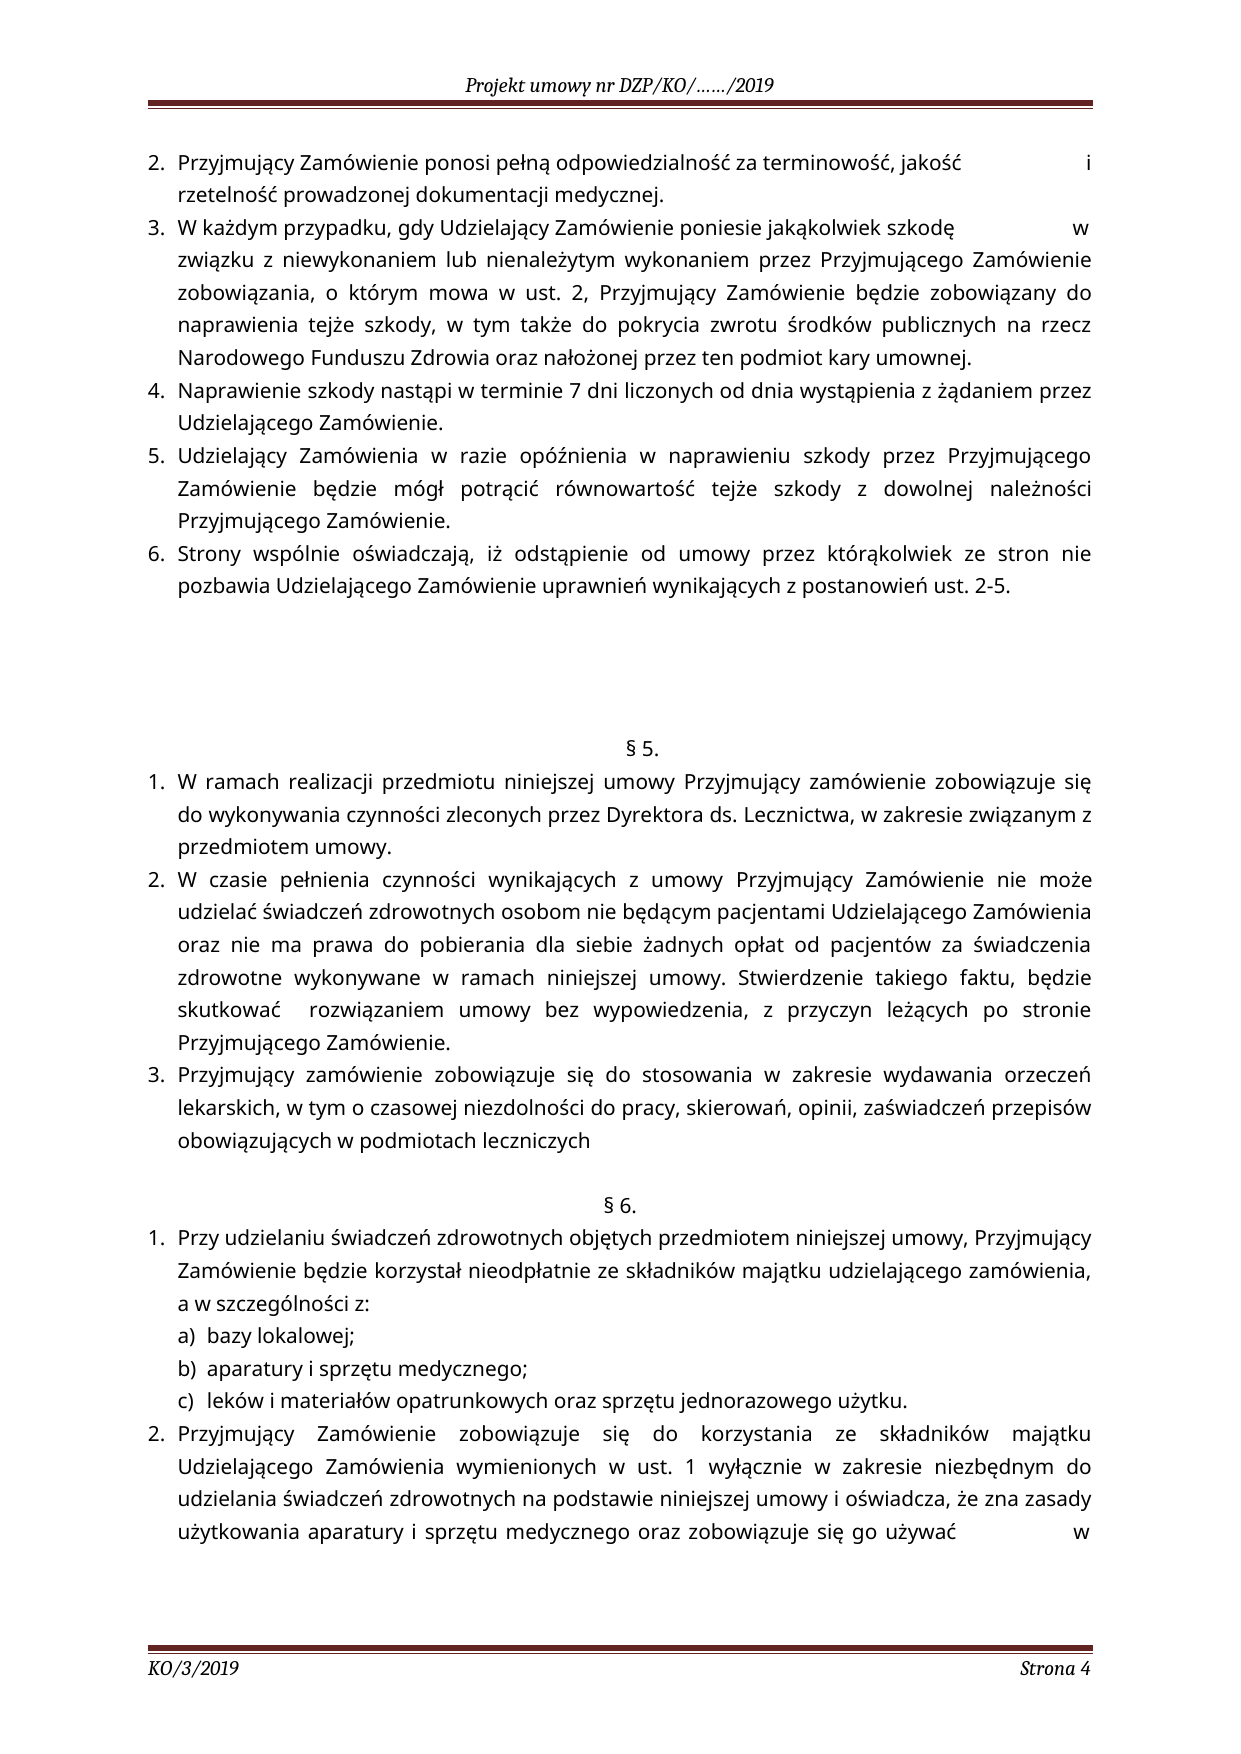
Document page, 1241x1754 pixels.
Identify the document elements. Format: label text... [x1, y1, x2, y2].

list W ramach realizacji przedmiotu niniejszej umowy Przyjmujący zamówienie zobowiązuje się do wykonywania czynności zleconych przez Dyrektora ds. Lecznictwa, w zakresie związanym z przedmiotem umowy. [148, 767, 1093, 861]
list Przyjmujący Zamówienie ponosi pełną odpowiedzialność za terminowość, jakość i rzetelność prowadzonej dokumentacji medycznej. [148, 148, 1093, 209]
list Przy udzielaniu świadczeń zdrowotnych objętych przedmiotem niniejszej umowy, Przyjmujący Zamówienie będzie korzystał nieodpłatnie ze składników majątku udzielającego zamówienia, a w szczególności z: [148, 1223, 1093, 1317]
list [148, 1419, 1093, 1545]
list W czasie pełnienia czynności wynikających z umowy Przyjmujący Zamówienie nie może udzielać świadczeń zdrowotnych osobom nie będącym pacjentami Udzielającego Zamówienia oraz nie ma prawa do pobierania dla siebie żadnych opłat od pacjentów za świadczenia zdrowotne wykonywane w ramach niniejszej umowy. Stwierdzenie takiego faktu, będzie skutkować rozwiązaniem umowy bez wypowiedzenia, z przyczyn leżących po stronie Przyjmującego Zamówienie. [148, 865, 1093, 1056]
text § 5. [148, 734, 1137, 763]
list leków i materiałów opatrunkowych oraz sprzętu jednorazowego użytku. [177, 1387, 1093, 1415]
list Naprawienie szkody nastąpi w terminie 7 dni liczonych od dnia wystąpienia z żądaniem przez Udzielającego Zamówienie. [148, 376, 1093, 437]
list W każdym przypadku, gdy Udzielający Zamówienie poniesie jakąkolwiek szkodę w związku z niewykonaniem lub nienależytym wykonaniem przez Przyjmującego Zamówienie zobowiązania, o którym mowa w ust. 2, Przyjmujący Zamówienie będzie zobowiązany do naprawienia tejże szkody, w tym także do pokrycia zwrotu środków publicznych na rzecz Narodowego Funduszu Zdrowia oraz nałożonej przez ten podmiot kary umownej. [148, 213, 1093, 372]
list Udzielający Zamówienia w razie opóźnienia w naprawieniu szkody przez Przyjmującego Zamówienie będzie mógł potrącić równowartość tejże szkody z dowolnej należności Przyjmującego Zamówienie. [148, 441, 1093, 535]
list Przyjmujący zamówienie zobowiązuje się do stosowania w zakresie wydawania orzeczeń lekarskich, w tym o czasowej niezdolności do pracy, skierowań, opinii, zaświadczeń przepisów obowiązujących w podmiotach leczniczych [148, 1061, 1093, 1154]
list bazy lokalowej; [177, 1321, 1093, 1350]
text § 6. [148, 1191, 1093, 1219]
list aparatury i sprzętu medycznego; [177, 1354, 1093, 1382]
list Strony wspólnie oświadczają, iż odstąpienie od umowy przez którąkolwiek ze stron nie pozbawia Udzielającego Zamówienie uprawnień wynikających z postanowień ust. 2-5. [148, 539, 1093, 600]
